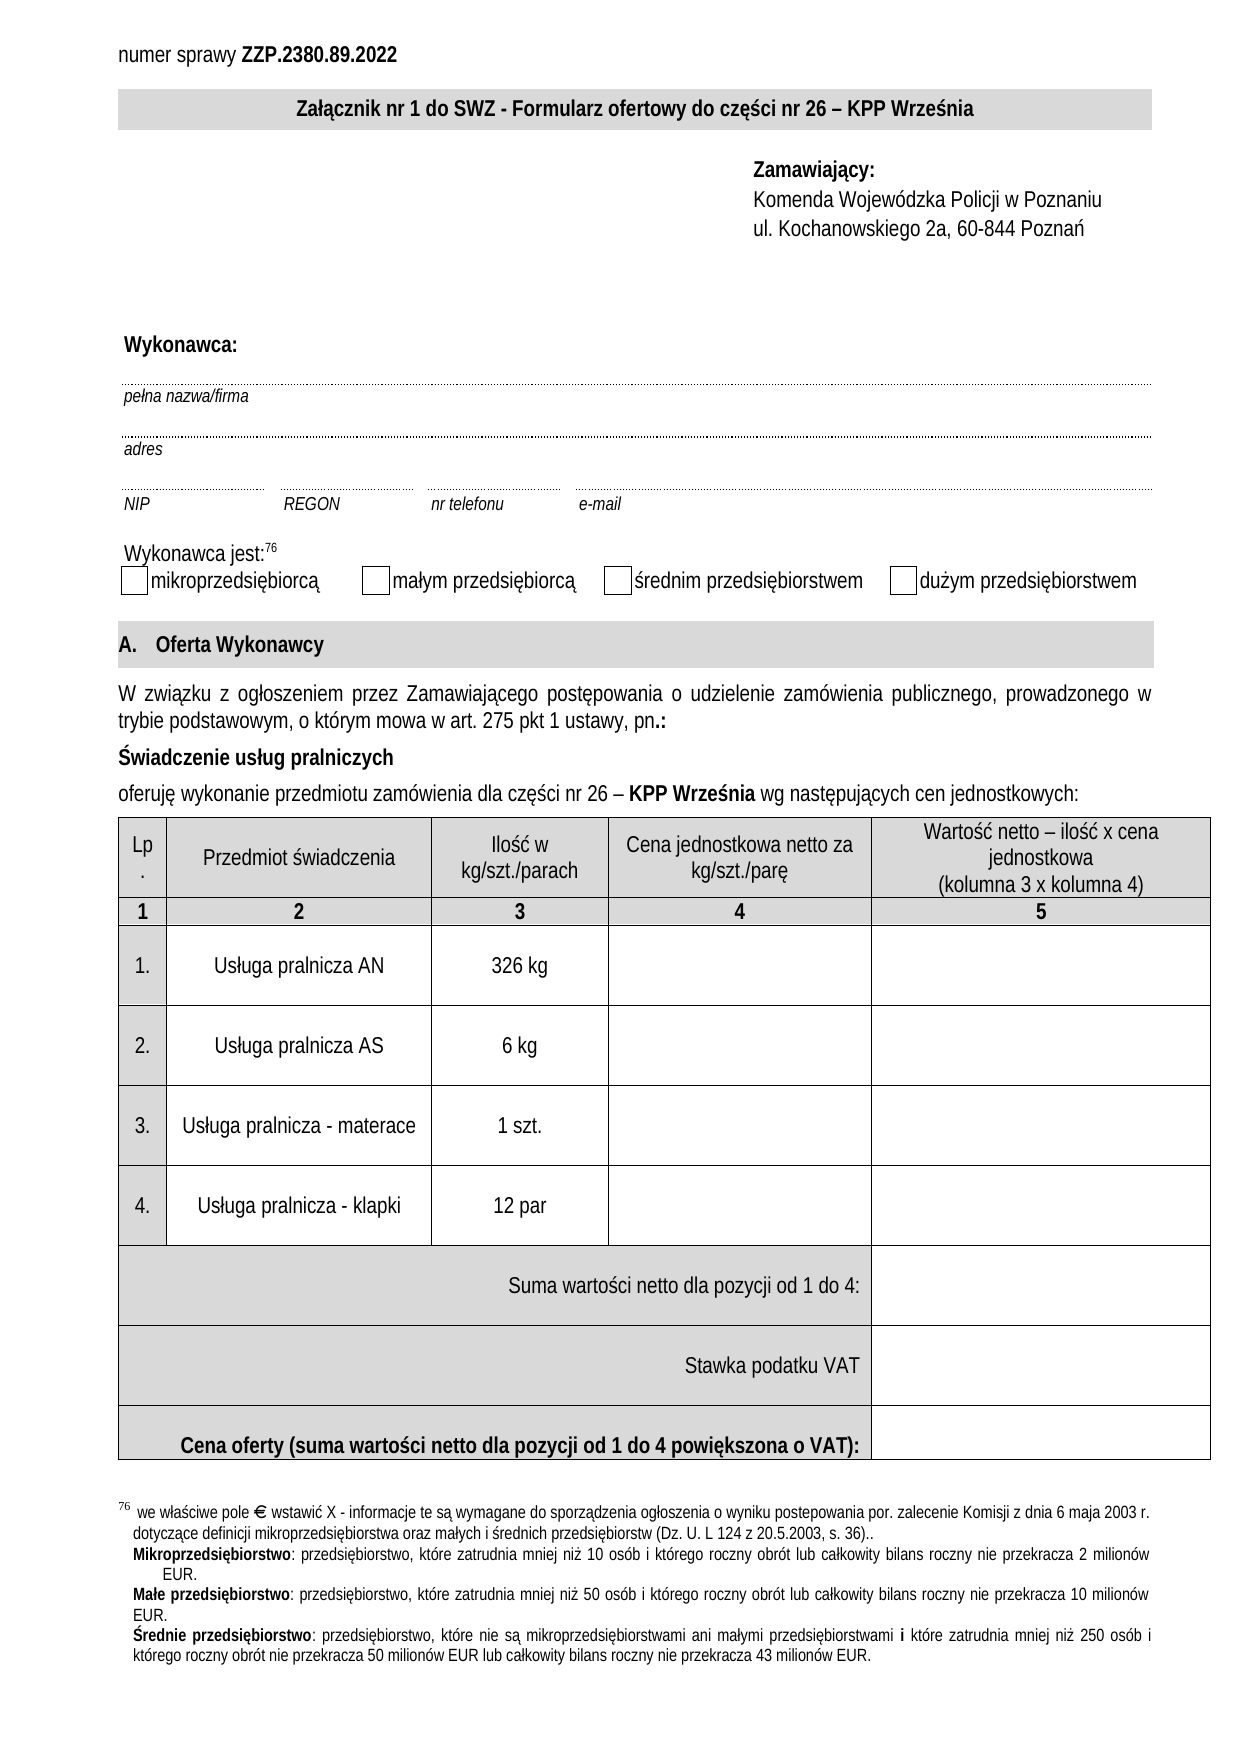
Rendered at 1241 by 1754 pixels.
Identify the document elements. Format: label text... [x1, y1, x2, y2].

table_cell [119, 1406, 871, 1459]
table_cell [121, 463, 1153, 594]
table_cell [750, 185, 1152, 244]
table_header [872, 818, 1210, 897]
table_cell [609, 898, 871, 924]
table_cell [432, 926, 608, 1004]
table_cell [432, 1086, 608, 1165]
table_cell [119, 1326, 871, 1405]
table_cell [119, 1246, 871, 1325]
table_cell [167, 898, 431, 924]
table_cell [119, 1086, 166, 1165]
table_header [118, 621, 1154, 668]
text oferuję wykonanie przedmiotu zamówienia dla części nr 26 – KPP Września wg następujących cen jednostkowych: [118, 780, 1152, 807]
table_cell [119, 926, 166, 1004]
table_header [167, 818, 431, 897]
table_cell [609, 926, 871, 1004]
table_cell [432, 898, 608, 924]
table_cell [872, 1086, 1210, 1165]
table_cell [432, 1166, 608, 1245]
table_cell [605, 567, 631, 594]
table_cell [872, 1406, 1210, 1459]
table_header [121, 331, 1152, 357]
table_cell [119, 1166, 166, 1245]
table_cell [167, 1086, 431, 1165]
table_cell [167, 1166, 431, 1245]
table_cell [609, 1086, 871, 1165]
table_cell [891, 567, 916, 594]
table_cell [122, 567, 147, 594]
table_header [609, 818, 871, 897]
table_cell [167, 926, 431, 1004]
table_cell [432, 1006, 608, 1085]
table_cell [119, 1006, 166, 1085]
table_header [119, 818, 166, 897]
text W związku z ogłoszeniem przez Zamawiającego postępowania o udzielenie zamówienia publicznego, prowadzonego w trybie podstawowym, o którym mowa w art. 275 pkt 1 ustawy, pn.: [118, 680, 1152, 733]
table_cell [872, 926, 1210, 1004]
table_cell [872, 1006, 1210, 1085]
text Świadczenie usług pralniczych [118, 743, 1152, 770]
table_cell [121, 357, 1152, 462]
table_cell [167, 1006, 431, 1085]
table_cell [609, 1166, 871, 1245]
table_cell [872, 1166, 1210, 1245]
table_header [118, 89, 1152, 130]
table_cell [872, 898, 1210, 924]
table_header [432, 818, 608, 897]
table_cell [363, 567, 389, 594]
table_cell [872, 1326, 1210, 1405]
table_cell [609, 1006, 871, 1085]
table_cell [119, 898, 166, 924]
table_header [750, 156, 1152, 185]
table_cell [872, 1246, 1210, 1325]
